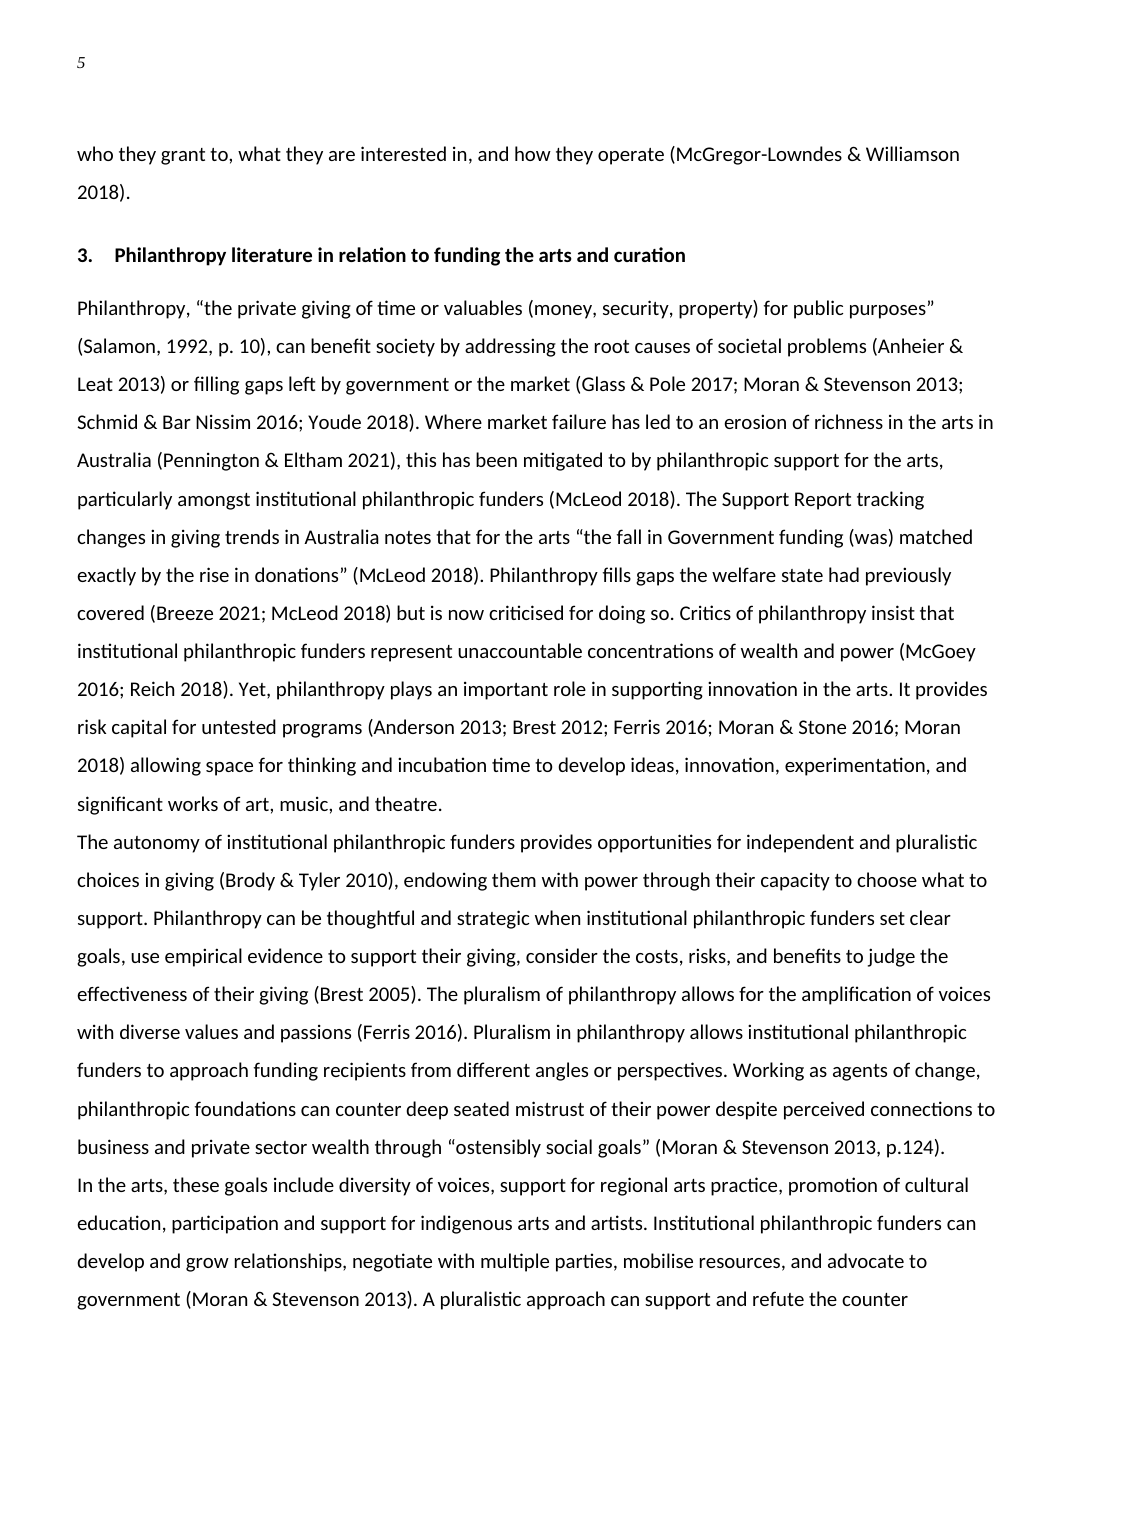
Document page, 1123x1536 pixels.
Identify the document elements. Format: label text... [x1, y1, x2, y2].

list Philanthropy literature in relation to funding the arts and curation [77, 243, 998, 268]
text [77, 1172, 998, 1312]
text Philanthropy, “the private giving of time or valuables (money, security, property) for public purposes” (Salamon, 1992, p. 10), can benefit society by addressing the root causes of societal problems (Anheier & Leat 2013) or filling gaps left by government or the market (Glass & Pole 2017; Moran & Stevenson 2013; Schmid & Bar Nissim 2016; Youde 2018). Where market failure has led to an erosion of richness in the arts in Australia (Pennington & Eltham 2021), this has been mitigated to by philanthropic support for the arts, particularly amongst institutional philanthropic funders (McLeod 2018). The Support Report tracking changes in giving trends in Australia notes that for the arts “the fall in Government funding (was) matched exactly by the rise in donations” (McLeod 2018). Philanthropy fills gaps the welfare state had previously covered (Breeze 2021; McLeod 2018) but is now criticised for doing so. Critics of philanthropy insist that institutional philanthropic funders represent unaccountable concentrations of wealth and power (McGoey 2016; Reich 2018). Yet, philanthropy plays an important role in supporting innovation in the arts. It provides risk capital for untested programs (Anderson 2013; Brest 2012; Ferris 2016; Moran & Stone 2016; Moran 2018) allowing space for thinking and incubation time to develop ideas, innovation, experimentation, and significant works of art, music, and theatre. [77, 295, 998, 816]
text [77, 141, 998, 205]
text The autonomy of institutional philanthropic funders provides opportunities for independent and pluralistic choices in giving (Brody & Tyler 2010), endowing them with power through their capacity to choose what to support. Philanthropy can be thoughtful and strategic when institutional philanthropic funders set clear goals, use empirical evidence to support their giving, consider the costs, risks, and benefits to judge the effectiveness of their giving (Brest 2005). The pluralism of philanthropy allows for the amplification of voices with diverse values and passions (Ferris 2016). Pluralism in philanthropy allows institutional philanthropic funders to approach funding recipients from different angles or perspectives. Working as agents of change, philanthropic foundations can counter deep seated mistrust of their power despite perceived connections to business and private sector wealth through “ostensibly social goals” (Moran & Stevenson 2013, p.124). [77, 829, 998, 1159]
